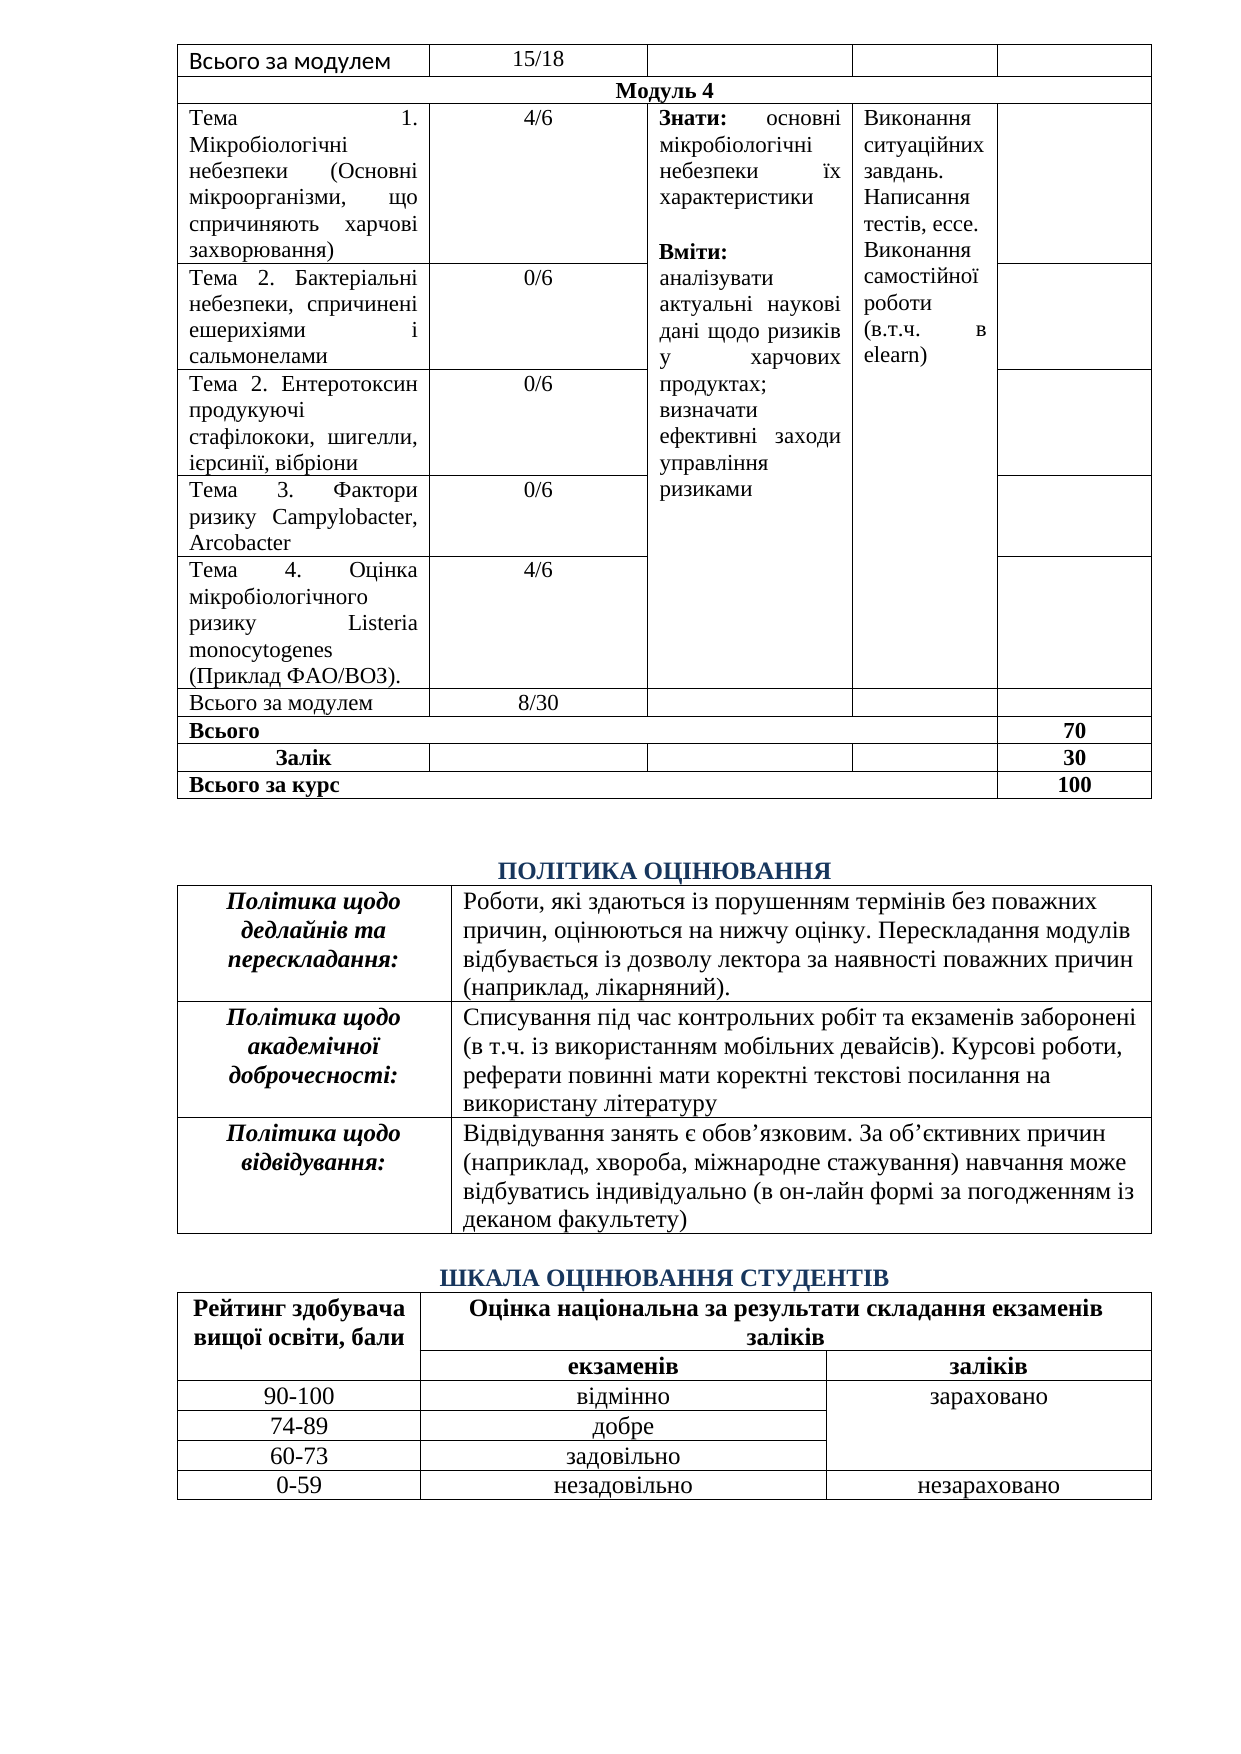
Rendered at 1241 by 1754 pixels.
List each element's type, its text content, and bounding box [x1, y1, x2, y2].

table_cell 0/6 [430, 264, 647, 369]
table_cell Тема 2. Бактеріальні небезпеки, спричинені ешерихіями і сальмонелами [178, 264, 429, 369]
table_cell Всього [178, 717, 997, 743]
table_header Оцінка національна за результати складання екзаменів заліків [421, 1293, 1151, 1350]
table_cell Всього за модулем [178, 45, 429, 76]
text ШКАЛА ОЦІНЮВАННЯ СТУДЕНТІВ [177, 1263, 1152, 1292]
table_cell Списування під час контрольних робіт та екзаменів заборонені (в т.ч. із використанням мобільних девайсів). Курсові роботи, реферати повинні мати коректні текстові посилання на використану літературу [452, 1002, 1151, 1117]
table_cell Залік [178, 744, 429, 771]
table_cell екзаменів [421, 1351, 826, 1380]
table_cell [998, 557, 1151, 688]
table_cell заліків [827, 1351, 1151, 1380]
table_cell [998, 689, 1151, 716]
table_cell [998, 264, 1151, 369]
table_cell 60-73 [178, 1441, 420, 1469]
table_cell [430, 744, 647, 771]
table_cell [853, 689, 997, 716]
table_header Роботи, які здаються із порушенням термінів без поважних причин, оцінюються на нижчу оцінку. Перескладання модулів відбувається із дозволу лектора за наявності поважних причин (наприклад, лікарняний). [452, 886, 1151, 1001]
table_cell Всього за модулем [178, 689, 429, 716]
table_cell [853, 45, 997, 76]
table_cell відмінно [421, 1381, 826, 1410]
table_cell 90-100 [178, 1381, 420, 1410]
table_cell Політика щодо академічної доброчесності: [178, 1002, 451, 1117]
table_cell Тема 1. Мікробіологічні небезпеки (Основні мікроорганізми, що спричиняють харчові захворювання) [178, 104, 429, 262]
table_cell [648, 744, 852, 771]
table_cell незараховано [827, 1471, 1151, 1499]
table_cell 0/6 [430, 370, 647, 475]
table_cell добре [421, 1411, 826, 1440]
table_cell Політика щодо відвідування: [178, 1118, 451, 1233]
table_cell Відвідування занять є обов’язковим. За об’єктивних причин (наприклад, хвороба, міжнародне стажування) навчання може відбуватись індивідуально (в он-лайн формі за погодженням із деканом факультету) [452, 1118, 1151, 1233]
table_cell 74-89 [178, 1411, 420, 1440]
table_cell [853, 104, 997, 688]
table_cell [998, 370, 1151, 475]
table_cell Тема 4. Оцінка мікробіологічного ризику Listeria monocytogenes (Приклад ФАО/ВОЗ). [178, 557, 429, 688]
table_cell Тема 2. Ентеротоксин продукуючі стафілококи, шигелли, ієрсинії, вібріони [178, 370, 429, 475]
table_cell 8/30 [430, 689, 647, 716]
table_cell Модуль 4 [178, 77, 1151, 103]
table_header Рейтинг здобувача вищої освіти, бали [178, 1293, 420, 1380]
table_cell Всього за курс [178, 772, 997, 798]
table_cell 0-59 [178, 1471, 420, 1499]
table_header Політика щодо дедлайнів та перескладання: [178, 886, 451, 1001]
table_cell 0/6 [430, 476, 647, 556]
table_cell [998, 104, 1151, 262]
table_cell незадовільно [421, 1471, 826, 1499]
table_cell Знати: основні мікробіологічні небезпеки їх характеристики Вміти: аналізувати актуальні наукові дані щодо ризиків у харчових продуктах; визначати ефективні заходи управління ризиками [648, 104, 852, 688]
table_cell Тема 3. Фактори ризику Campylobacter, Arcobacter [178, 476, 429, 556]
table_cell [998, 45, 1151, 76]
table_cell 70 [998, 717, 1151, 743]
table_cell 4/6 [430, 557, 647, 688]
table_cell [853, 744, 997, 771]
table_cell зараховано [827, 1381, 1151, 1469]
table_cell 30 [998, 744, 1151, 771]
table_cell 100 [998, 772, 1151, 798]
table_cell [648, 45, 852, 76]
table_cell задовільно [421, 1441, 826, 1469]
table_cell 15/18 [430, 45, 647, 76]
table_cell 4/6 [430, 104, 647, 262]
table_cell [648, 689, 852, 716]
table_cell [998, 476, 1151, 556]
text ПОЛІТИКА ОЦІНЮВАННЯ [177, 856, 1152, 885]
